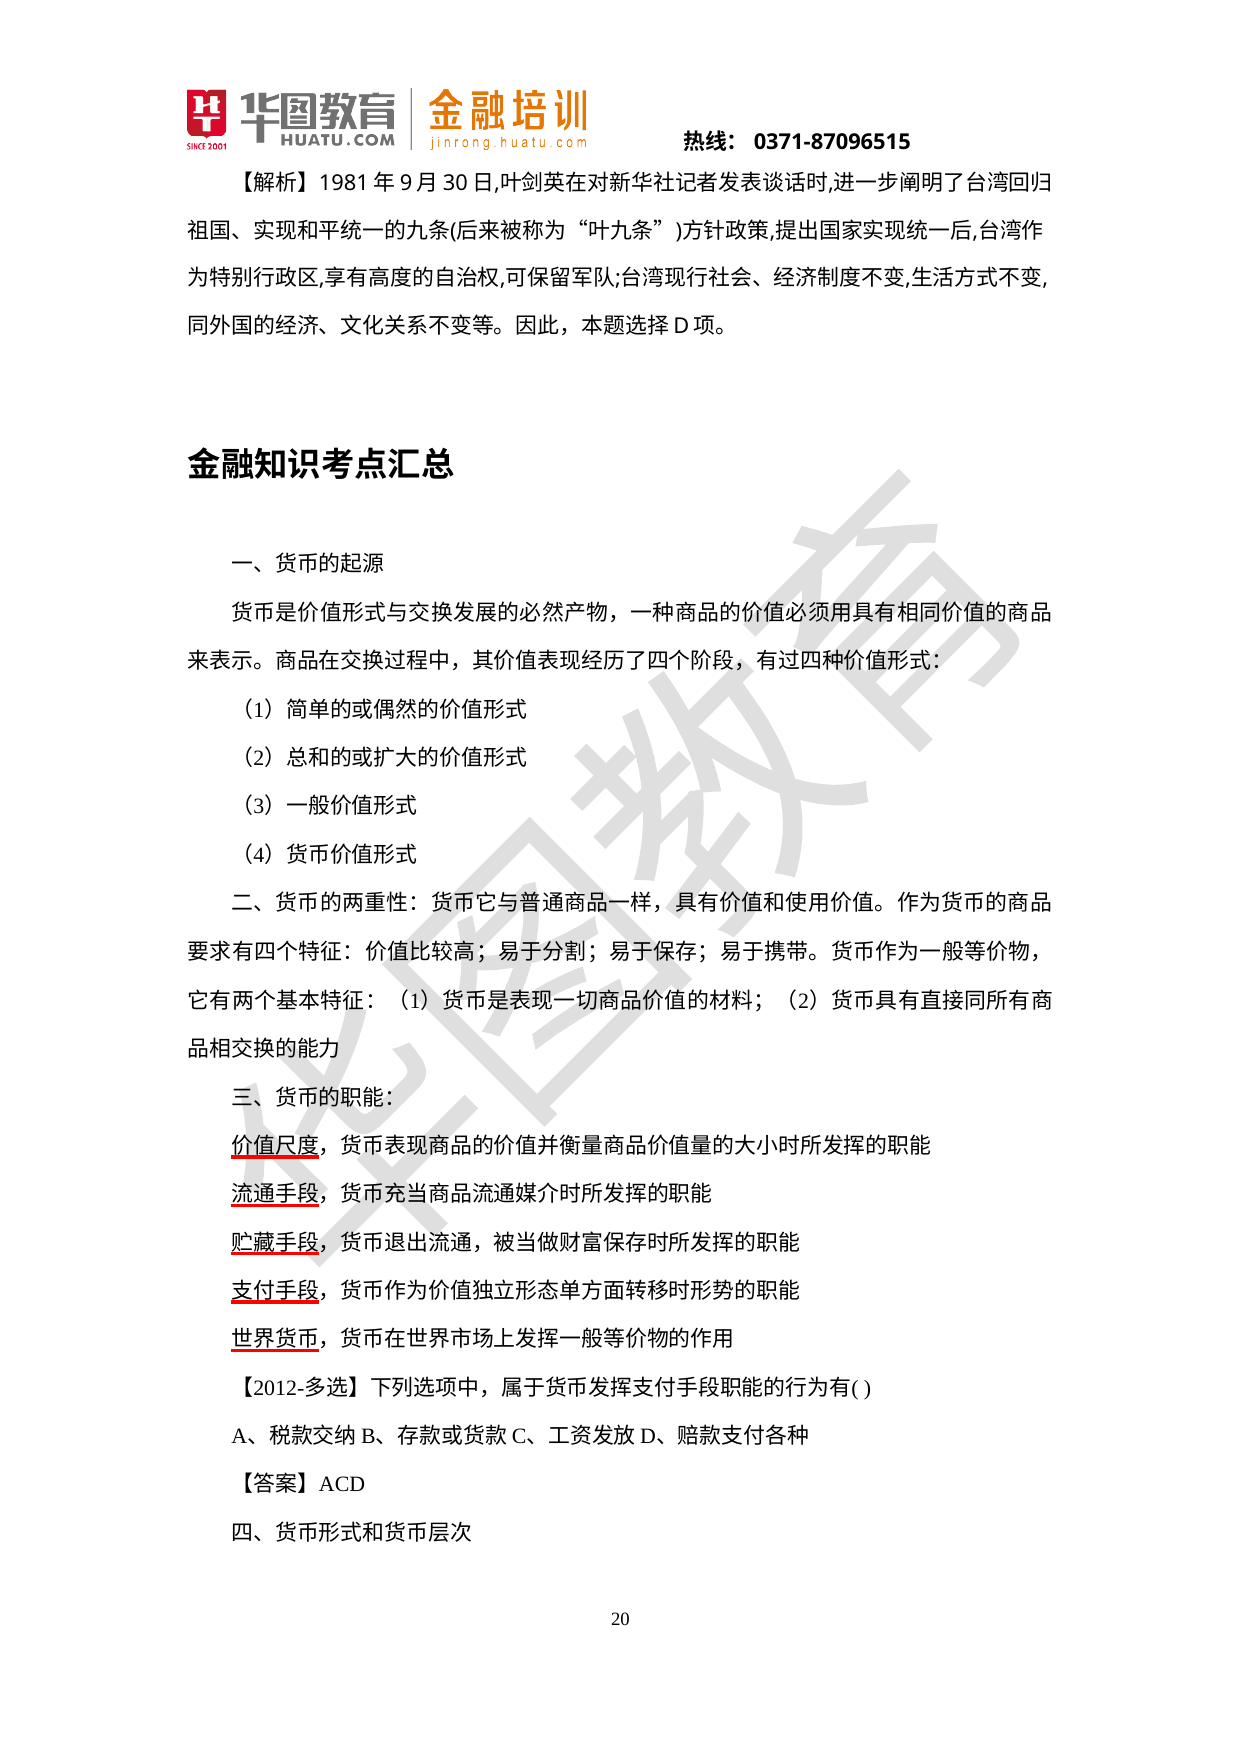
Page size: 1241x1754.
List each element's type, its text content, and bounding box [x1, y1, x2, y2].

text 一、货币的起源 [187, 546, 1053, 578]
picture [187, 88, 586, 150]
subtitle 金融知识考点汇总 [187, 430, 1053, 495]
text （3）一般价值形式 [187, 788, 1053, 821]
text 【2012-多选】下列选项中，属于货币发挥支付手段职能的行为有( ) [187, 1369, 1053, 1402]
text 【解析】1981年9月30日,叶剑英在对新华社记者发表谈话时,进一步阐明了台湾回归祖国、实现和平统一的九条(后来被称为“叶九条”)方针政策,提出国家实现统一后,台湾作为特别行政区,享有高度的自治权,可保留军队;台湾现行社会、经济制度不变,生活方式不变,同外国的经济、文化关系不变等。因此，本题选择D项。 [187, 165, 1053, 339]
text （1）简单的或偶然的价值形式 [187, 691, 1053, 724]
text （2）总和的或扩大的价值形式 [187, 740, 1053, 772]
text A、税款交纳B、存款或货款 C、工资发放D、赔款支付各种 [187, 1418, 1053, 1450]
text 支付手段，货币作为价值独立形态单方面转移时形势的职能 [187, 1273, 1053, 1305]
text 价值尺度，货币表现商品的价值并衡量商品价值量的大小时所发挥的职能 [187, 1128, 1053, 1160]
text 【答案】ACD [187, 1466, 1053, 1498]
text 货币是价值形式与交换发展的必然产物，一种商品的价值必须用具有相同价值的商品来表示。商品在交换过程中，其价值表现经历了四个阶段，有过四种价值形式： [187, 594, 1053, 676]
text 四、货币形式和货币层次 [187, 1514, 1053, 1547]
text 贮藏手段，货币退出流通，被当做财富保存时所发挥的职能 [187, 1224, 1053, 1257]
text 三、货币的职能： [187, 1079, 1053, 1112]
text 世界货币，货币在世界市场上发挥一般等价物的作用 [187, 1321, 1053, 1353]
text （4）货币价值形式 [187, 836, 1053, 869]
text 二、货币的两重性：货币它与普通商品一样，具有价值和使用价值。作为货币的商品要求有四个特征：价值比较高；易于分割；易于保存；易于携带。货币作为一般等价物，它有两个基本特征：（1）货币是表现一切商品价值的材料；（2）货币具有直接同所有商品相交换的能力 [187, 885, 1053, 1063]
text 流通手段，货币充当商品流通媒介时所发挥的职能 [187, 1176, 1053, 1208]
